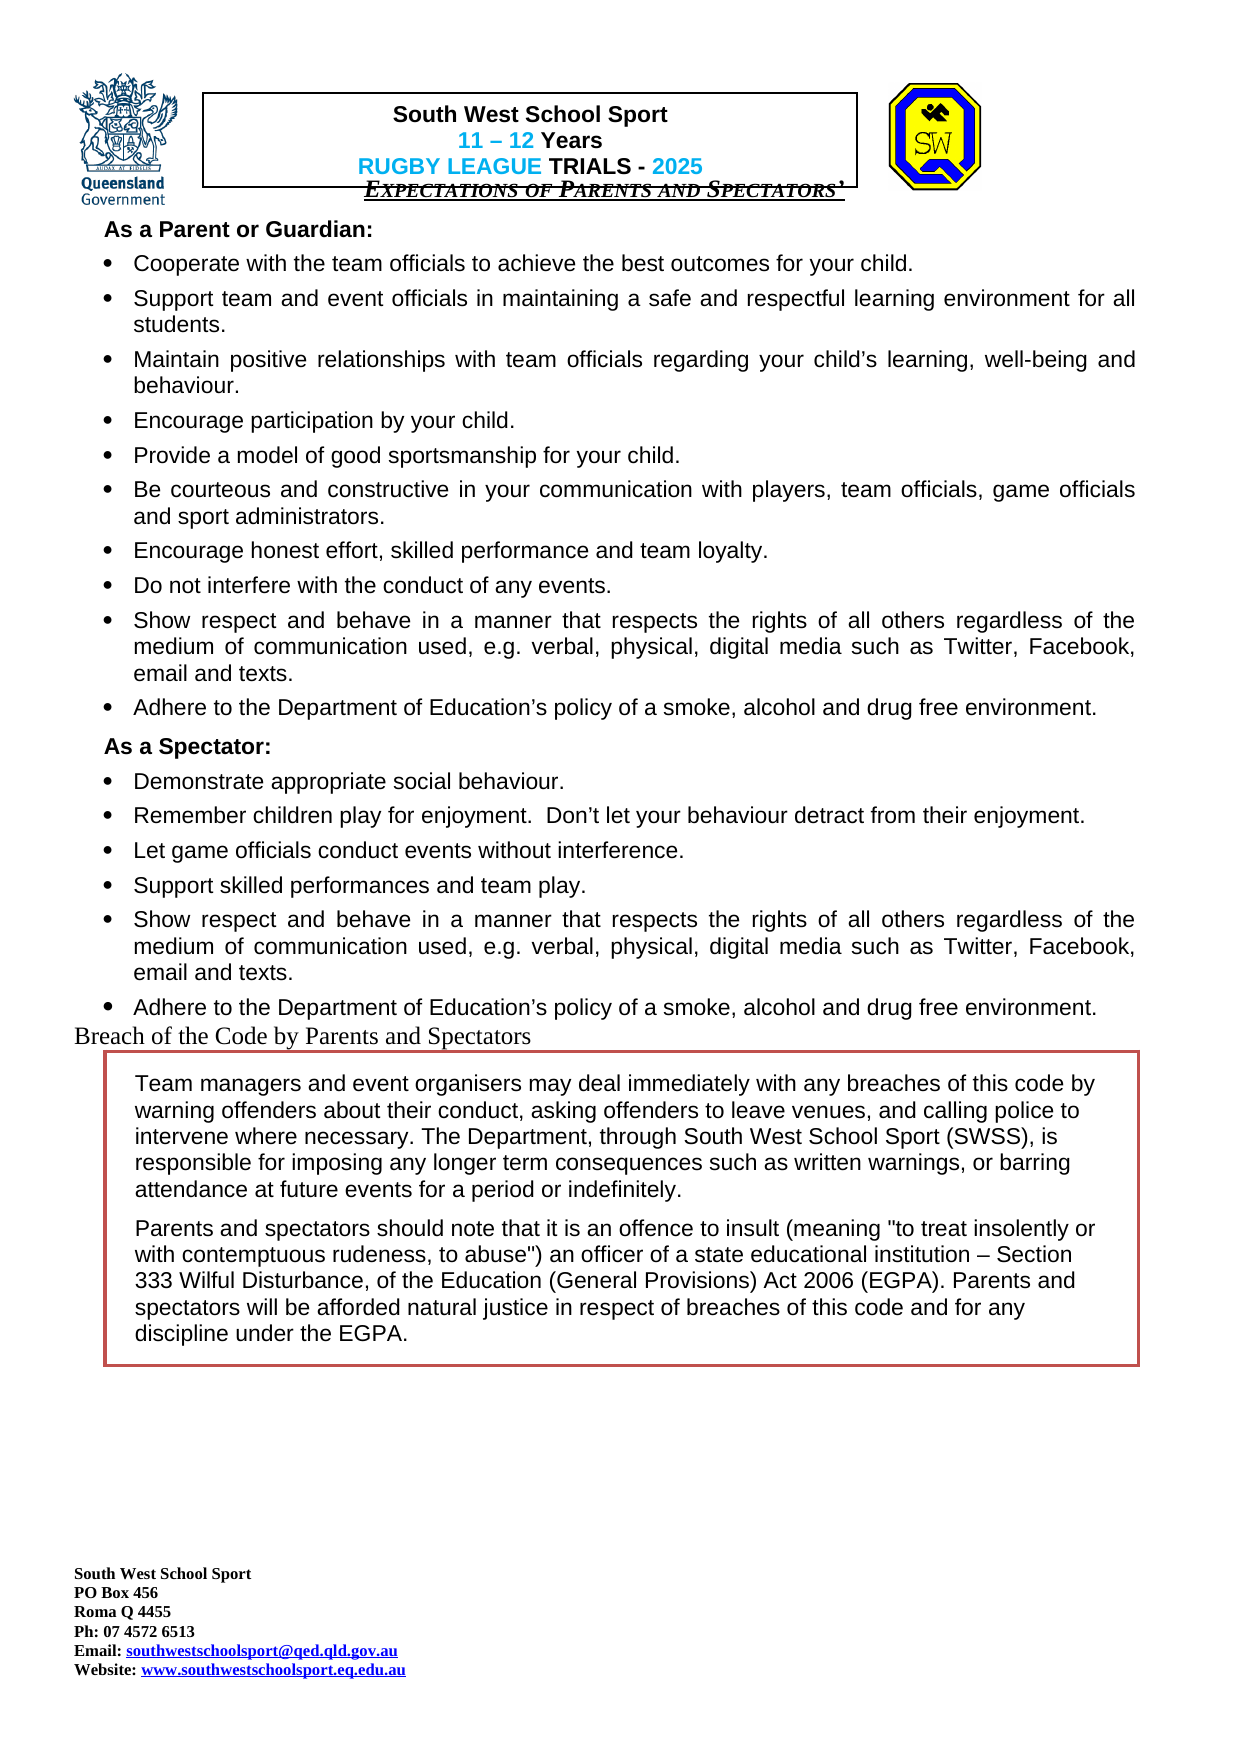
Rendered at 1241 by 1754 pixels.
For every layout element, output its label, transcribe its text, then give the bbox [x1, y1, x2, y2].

table_header Team managers and event organisers may deal immediately with any breaches of this code by warning offenders about their conduct, asking offenders to leave venues, and calling police to intervene where necessary. The Department, through South West School Sport (SWSS), is responsible for imposing any longer term consequences such as written warnings, or barring attendance at future events for a period or indefinitely. Parents and spectators should note that it is an offence to insult (meaning "to treat insolently or with contemptuous rudeness, to abuse") an officer of a state educational institution – Section 333 Wilful Disturbance, of the Education (General Provisions) Act 2006 (EGPA). Parents and spectators will be afforded natural justice in respect of breaches of this code and for any discipline under the EGPA. [107, 1053, 1137, 1364]
text Show respect and behave in a manner that respects the rights of all others regardless of the medium of communication used, e.g. verbal, physical, digital media such as Twitter, Facebook, email and texts. [103, 607, 1137, 686]
text Maintain positive relationships with team officials regarding your child’s learning, well-being and behaviour. [103, 346, 1137, 399]
text Demonstrate appropriate social behaviour. [103, 768, 1137, 794]
text Support skilled performances and team play. [103, 872, 1137, 898]
text Encourage honest effort, skilled performance and team loyalty. [103, 537, 1137, 564]
text As a Spectator: [103, 733, 1137, 759]
text Be courteous and constructive in your communication with players, team officials, game officials and sport administrators. [103, 476, 1137, 529]
text Do not interfere with the conduct of any events. [103, 572, 1137, 598]
subtitle Breach of the Code by Parents and Spectators [74, 1021, 1137, 1049]
text Remember children play for enjoyment. Don’t let your behaviour detract from their enjoyment. [103, 802, 1137, 829]
text Adhere to the Department of Education’s policy of a smoke, alcohol and drug free environment. [103, 694, 1137, 721]
text Encourage participation by your child. [103, 407, 1137, 433]
text Cooperate with the team officials to achieve the best outcomes for your child. [103, 250, 1137, 277]
picture [73, 73, 178, 205]
text Show respect and behave in a manner that respects the rights of all others regardless of the medium of communication used, e.g. verbal, physical, digital media such as Twitter, Facebook, email and texts. [103, 906, 1137, 986]
text Provide a model of good sportsmanship for your child. [103, 442, 1137, 468]
text Let game officials conduct events without interference. [103, 837, 1137, 863]
picture [888, 82, 982, 174]
subtitle Expectations of Parents and Spectators’ [74, 174, 1137, 203]
text Support team and event officials in maintaining a safe and respectful learning environment for all students. [103, 285, 1137, 338]
text Adhere to the Department of Education’s policy of a smoke, alcohol and drug free environment. [103, 994, 1137, 1021]
text As a Parent or Guardian: [103, 216, 1137, 242]
